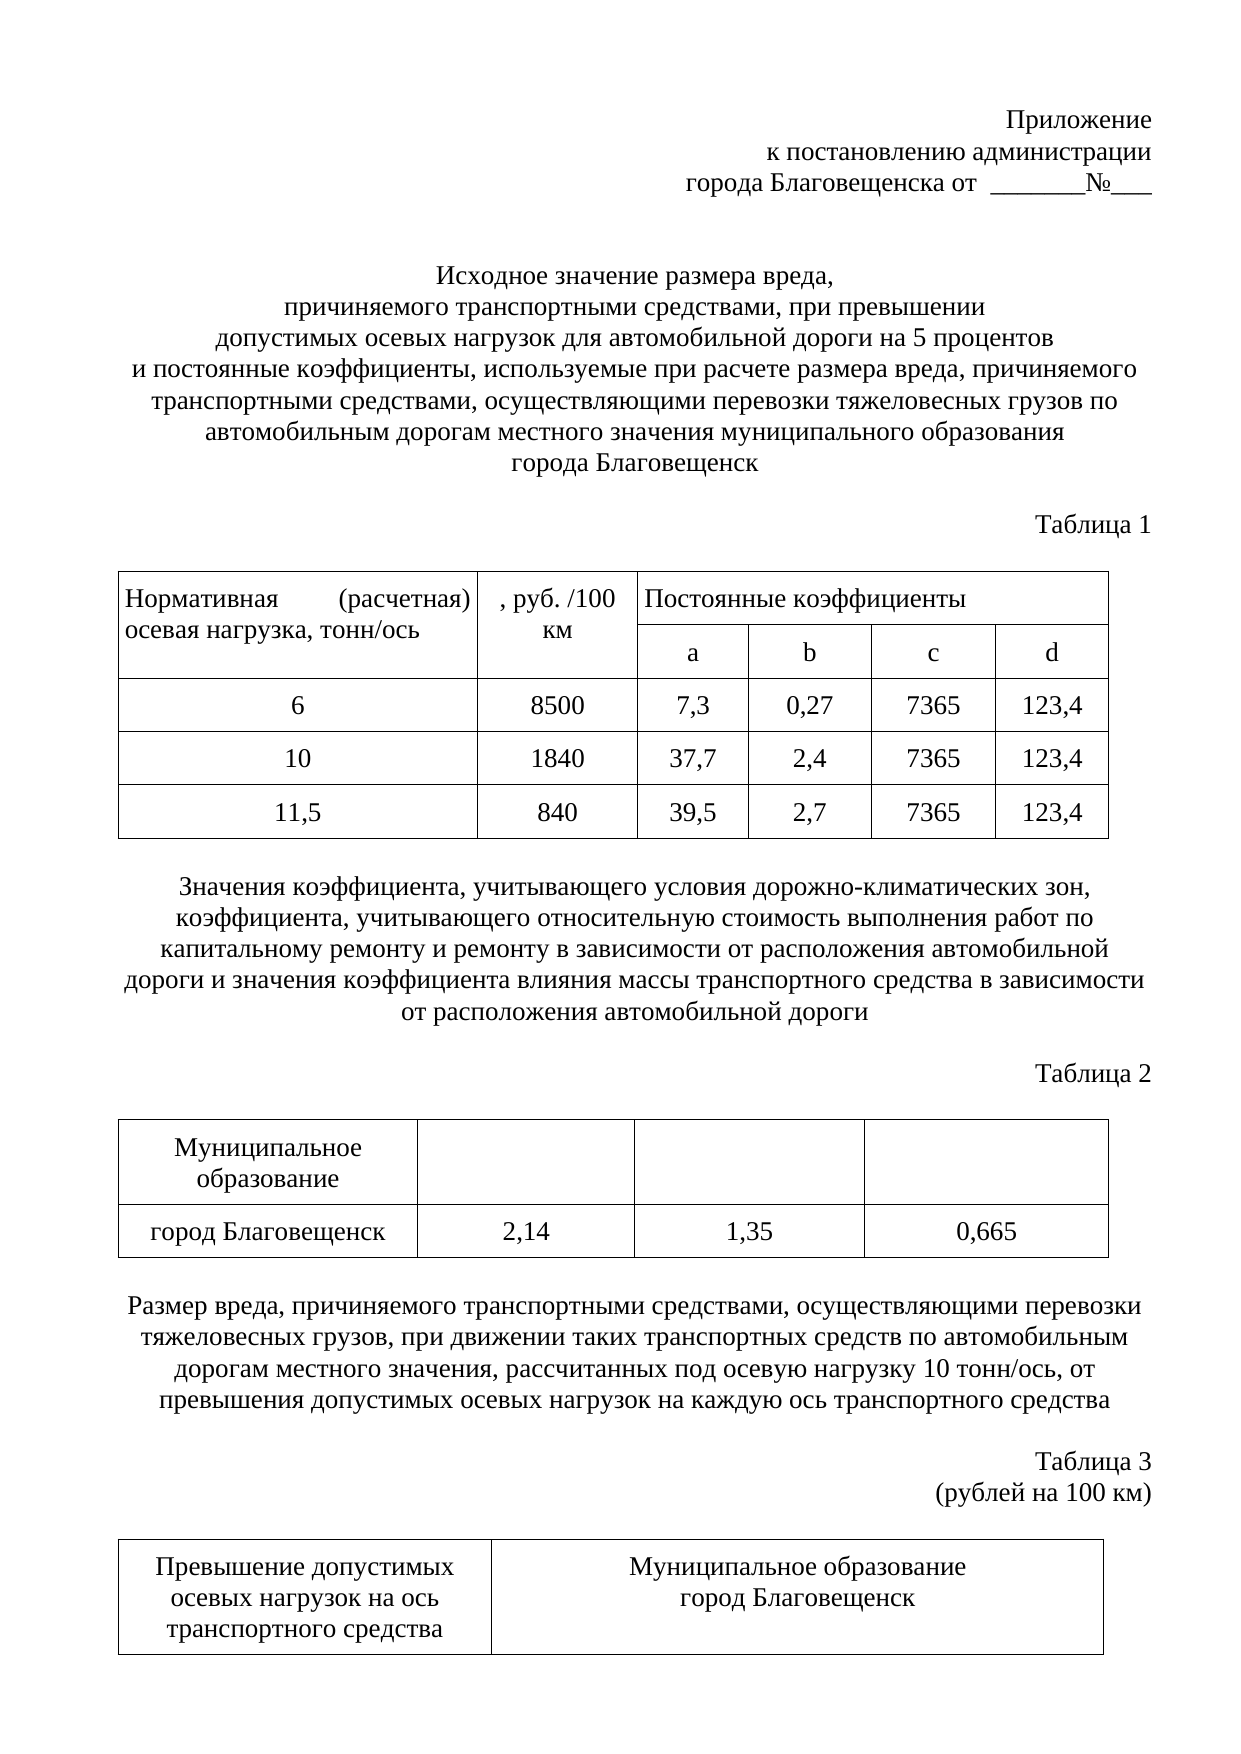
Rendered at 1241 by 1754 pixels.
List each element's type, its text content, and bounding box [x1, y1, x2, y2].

table_cell b [749, 625, 871, 677]
table_header Муниципальное образование [119, 1120, 417, 1204]
text города Благовещенска от _______№___ [118, 166, 1152, 197]
table_cell a [638, 625, 748, 677]
table_cell 2,4 [749, 732, 871, 784]
table_cell город Благовещенск [119, 1205, 417, 1257]
table_cell 2,14 [418, 1205, 634, 1257]
table_cell 10 [119, 732, 477, 784]
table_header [492, 1540, 1103, 1654]
table_cell 39,5 [638, 785, 748, 838]
table_header [635, 1120, 864, 1204]
table_cell 8500 [478, 679, 637, 731]
table_cell 1,35 [635, 1205, 864, 1257]
table_cell 1840 [478, 732, 637, 784]
table_cell 0,27 [749, 679, 871, 731]
text (рублей на 100 км) [118, 1476, 1152, 1507]
table_cell d [996, 625, 1108, 677]
text Таблица 2 [118, 1057, 1152, 1088]
table_cell c [872, 625, 995, 677]
table_header , руб. /100 км [478, 572, 637, 677]
table_cell 840 [478, 785, 637, 838]
table_header [865, 1120, 1108, 1204]
text Приложение [118, 103, 1152, 134]
table_header [418, 1120, 634, 1204]
text Исходное значение размера вреда, [118, 259, 1152, 290]
text Таблица 3 [118, 1445, 1152, 1476]
table_header Нормативная (расчетная) осевая нагрузка, тонн/ось [119, 572, 477, 677]
table_cell 123,4 [996, 785, 1108, 838]
table_cell 2,7 [749, 785, 871, 838]
text Значения коэффициента, учитывающего условия дорожно-климатических зон, коэффициента, учитывающего относительную стоимость выполнения работ по капитальному ремонту и ремонту в зависимости от расположения автомобильной дороги и значения коэффициента влияния массы транспортного средства в зависимости от расположения автомобильной дороги [118, 870, 1152, 1026]
text допустимых осевых нагрузок для автомобильной дороги на 5 процентов [118, 321, 1152, 353]
table_cell 7,3 [638, 679, 748, 731]
text города Благовещенск [118, 446, 1152, 477]
table_cell 7365 [872, 732, 995, 784]
table_cell 7365 [872, 785, 995, 838]
text и постоянные коэффициенты, используемые при расчете размера вреда, причиняемого транспортными средствами, осуществляющими перевозки тяжеловесных грузов по автомобильным дорогам местного значения муниципального образования [118, 353, 1152, 446]
text Размер вреда, причиняемого транспортными средствами, осуществляющими перевозки тяжеловесных грузов, при движении таких транспортных средств по автомобильным дорогам местного значения, рассчитанных под осевую нагрузку 10 тонн/ось, от превышения допустимых осевых нагрузок на каждую ось транспортного средства [118, 1289, 1152, 1414]
table_cell 37,7 [638, 732, 748, 784]
text Таблица 1 [118, 508, 1152, 539]
text к постановлению администрации [118, 134, 1152, 166]
text причиняемого транспортными средствами, при превышении [118, 290, 1152, 321]
table_cell 123,4 [996, 679, 1108, 731]
table_cell 7365 [872, 679, 995, 731]
table_cell 11,5 [119, 785, 477, 838]
table_cell 0,665 [865, 1205, 1108, 1257]
table_header Постоянные коэффициенты [638, 572, 1108, 624]
table_cell 6 [119, 679, 477, 731]
table_cell 123,4 [996, 732, 1108, 784]
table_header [119, 1540, 491, 1654]
